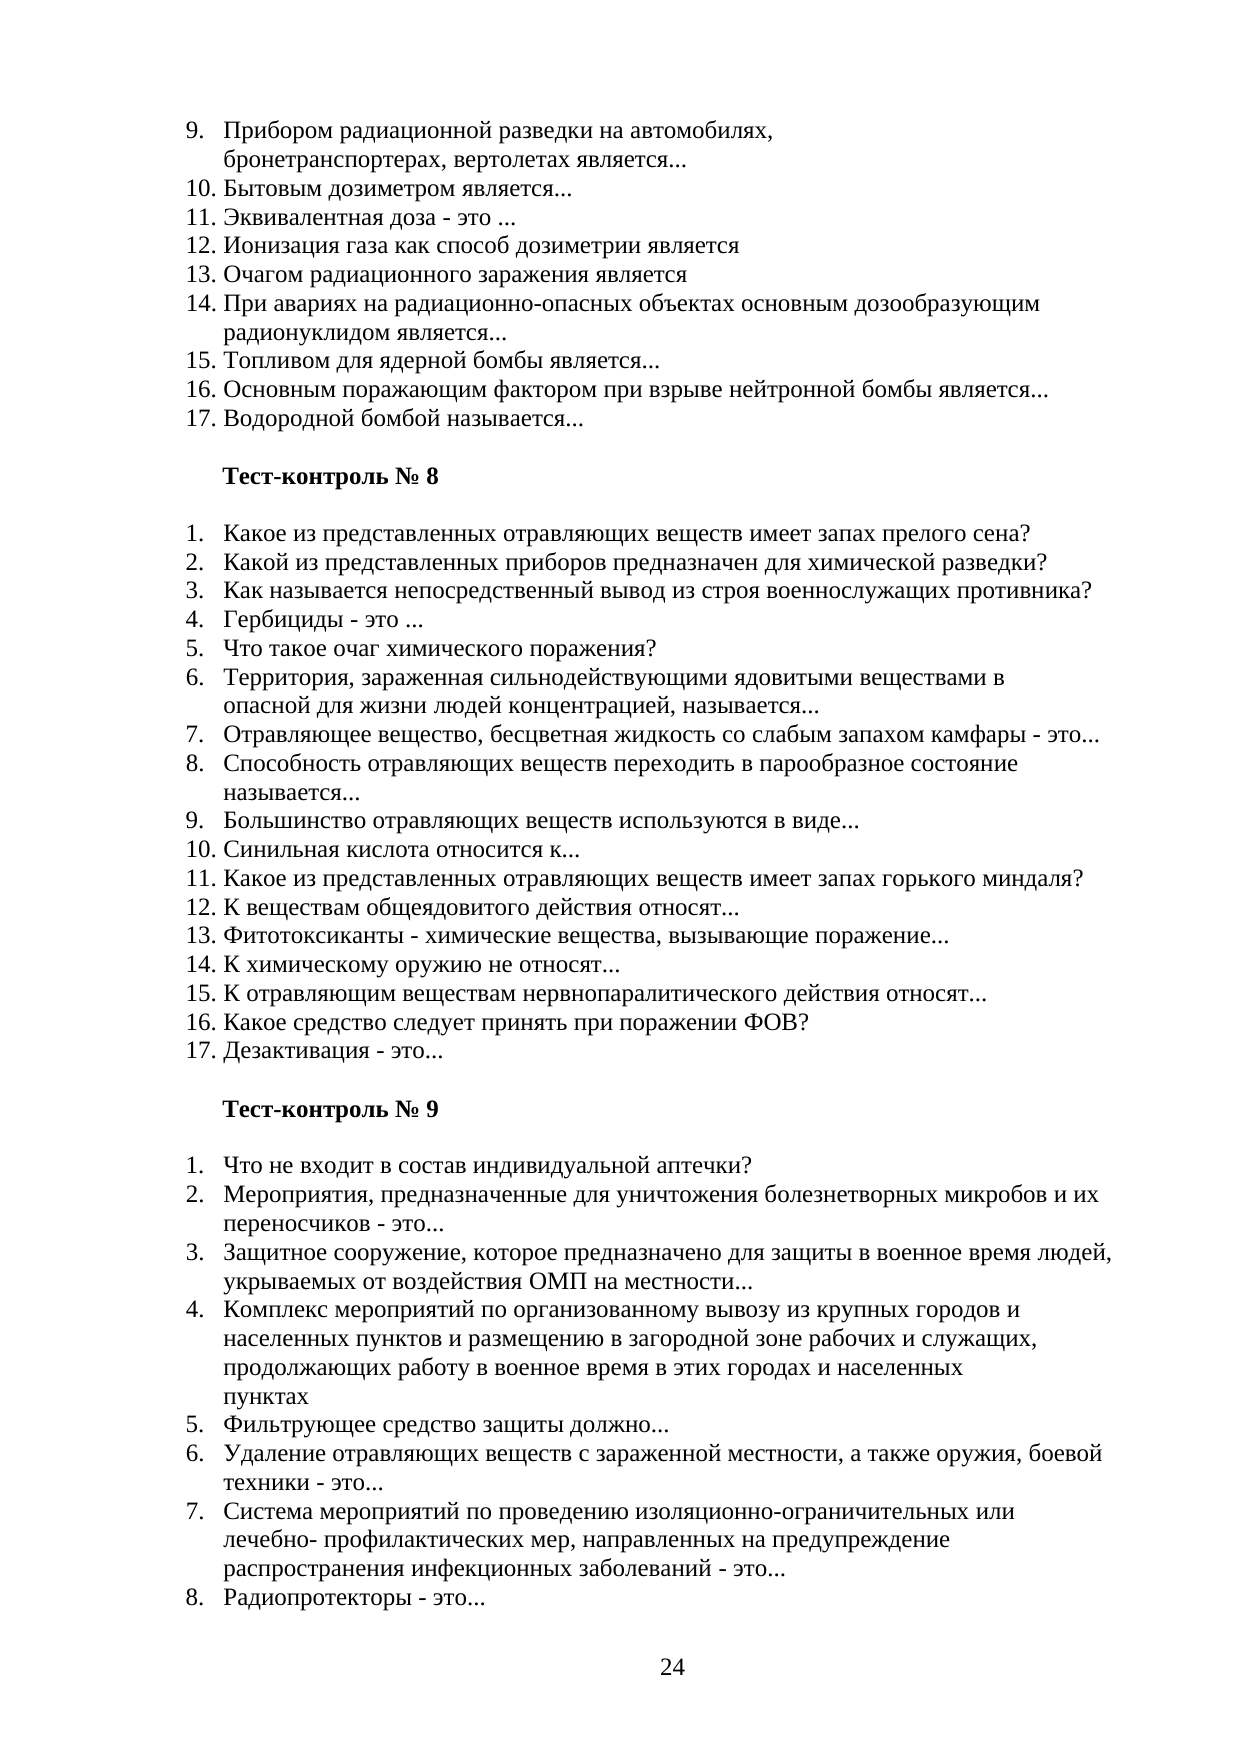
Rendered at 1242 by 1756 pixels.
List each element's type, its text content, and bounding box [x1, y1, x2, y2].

subtitle Тест-контроль № 9 [222, 1094, 1185, 1122]
list Что не входит в состав индивидуальной аптечки? [185, 1151, 1185, 1179]
list Какое из представленных отравляющих веществ имеет запах горького миндаля? [185, 863, 1185, 892]
list Радиопротекторы - это... [185, 1582, 1185, 1611]
list К веществам общеядовитого действия относят... [185, 892, 1185, 921]
list Отравляющее вещество, бесцветная жидкость со слабым запахом камфары - это... [185, 719, 1185, 748]
list К химическому оружию не относят... [185, 949, 1185, 978]
list Мероприятия, предназначенные для уничтожения болезнетворных микробов и их переносчиков - это... [186, 1179, 1100, 1237]
list Основным поражающим фактором при взрыве нейтронной бомбы является... [185, 374, 1185, 403]
list Защитное сооружение, которое предназначено для защиты в военное время людей, укрываемых от воздействия ОМП на местности... [186, 1237, 1113, 1294]
list Очагом радиационного заражения является [185, 259, 1185, 288]
list Что такое очаг химического поражения? [185, 633, 1185, 662]
list Дезактивация - это... [185, 1036, 1185, 1064]
subtitle Тест-контроль № 8 [222, 461, 1185, 489]
list К отравляющим веществам нервнопаралитического действия относят... [185, 978, 1185, 1007]
list Эквивалентная доза - это ... [185, 202, 1185, 230]
list Комплекс мероприятий по организованному вывозу из крупных городов и населенных пунктов и размещению в загородной зоне рабочих и служащих, продолжающих работу в военное время в этих городах и населенных пунктах [186, 1294, 1053, 1409]
list Удаление отравляющих веществ с зараженной местности, а также оружия, боевой техники - это... [186, 1438, 1103, 1496]
list Водородной бомбой называется... [185, 403, 1185, 432]
list Синильная кислота относится к... [185, 834, 1185, 863]
list Фильтрующее средство защиты должно... [185, 1409, 1185, 1438]
list Гербициды - это ... [185, 604, 1185, 633]
list Какой из представленных приборов предназначен для химической разведки? [185, 547, 1185, 576]
list Территория, зараженная сильнодействующими ядовитыми веществами в опасной для жизни людей концентрацией, называется... [186, 662, 1097, 719]
list Прибором радиационной разведки на автомобилях, бронетранспортерах, вертолетах является... [186, 115, 1002, 173]
list Какое средство следует принять при поражении ФОВ? [185, 1007, 1185, 1036]
list Какое из представленных отравляющих веществ имеет запах прелого сена? [185, 518, 1185, 547]
list Фитотоксиканты - химические вещества, вызывающие поражение... [185, 921, 1185, 949]
list Как называется непосредственный вывод из строя военнослужащих противника? [185, 576, 1185, 604]
list При авариях на радиационно-опасных объектах основным дозообразующим радионуклидом является... [186, 288, 1042, 345]
list Система мероприятий по проведению изоляционно-ограничительных или лечебно- профилактических мер, направленных на предупреждение распространения инфекционных заболеваний - это... [186, 1496, 1113, 1582]
list Ионизация газа как способ дозиметрии является [185, 230, 1185, 259]
list Способность отравляющих веществ переходить в парообразное состояние называется... [186, 748, 1019, 806]
list Топливом для ядерной бомбы является... [185, 345, 1185, 374]
list Большинство отравляющих веществ используются в виде... [185, 806, 1185, 834]
list Бытовым дозиметром является... [185, 173, 1185, 202]
